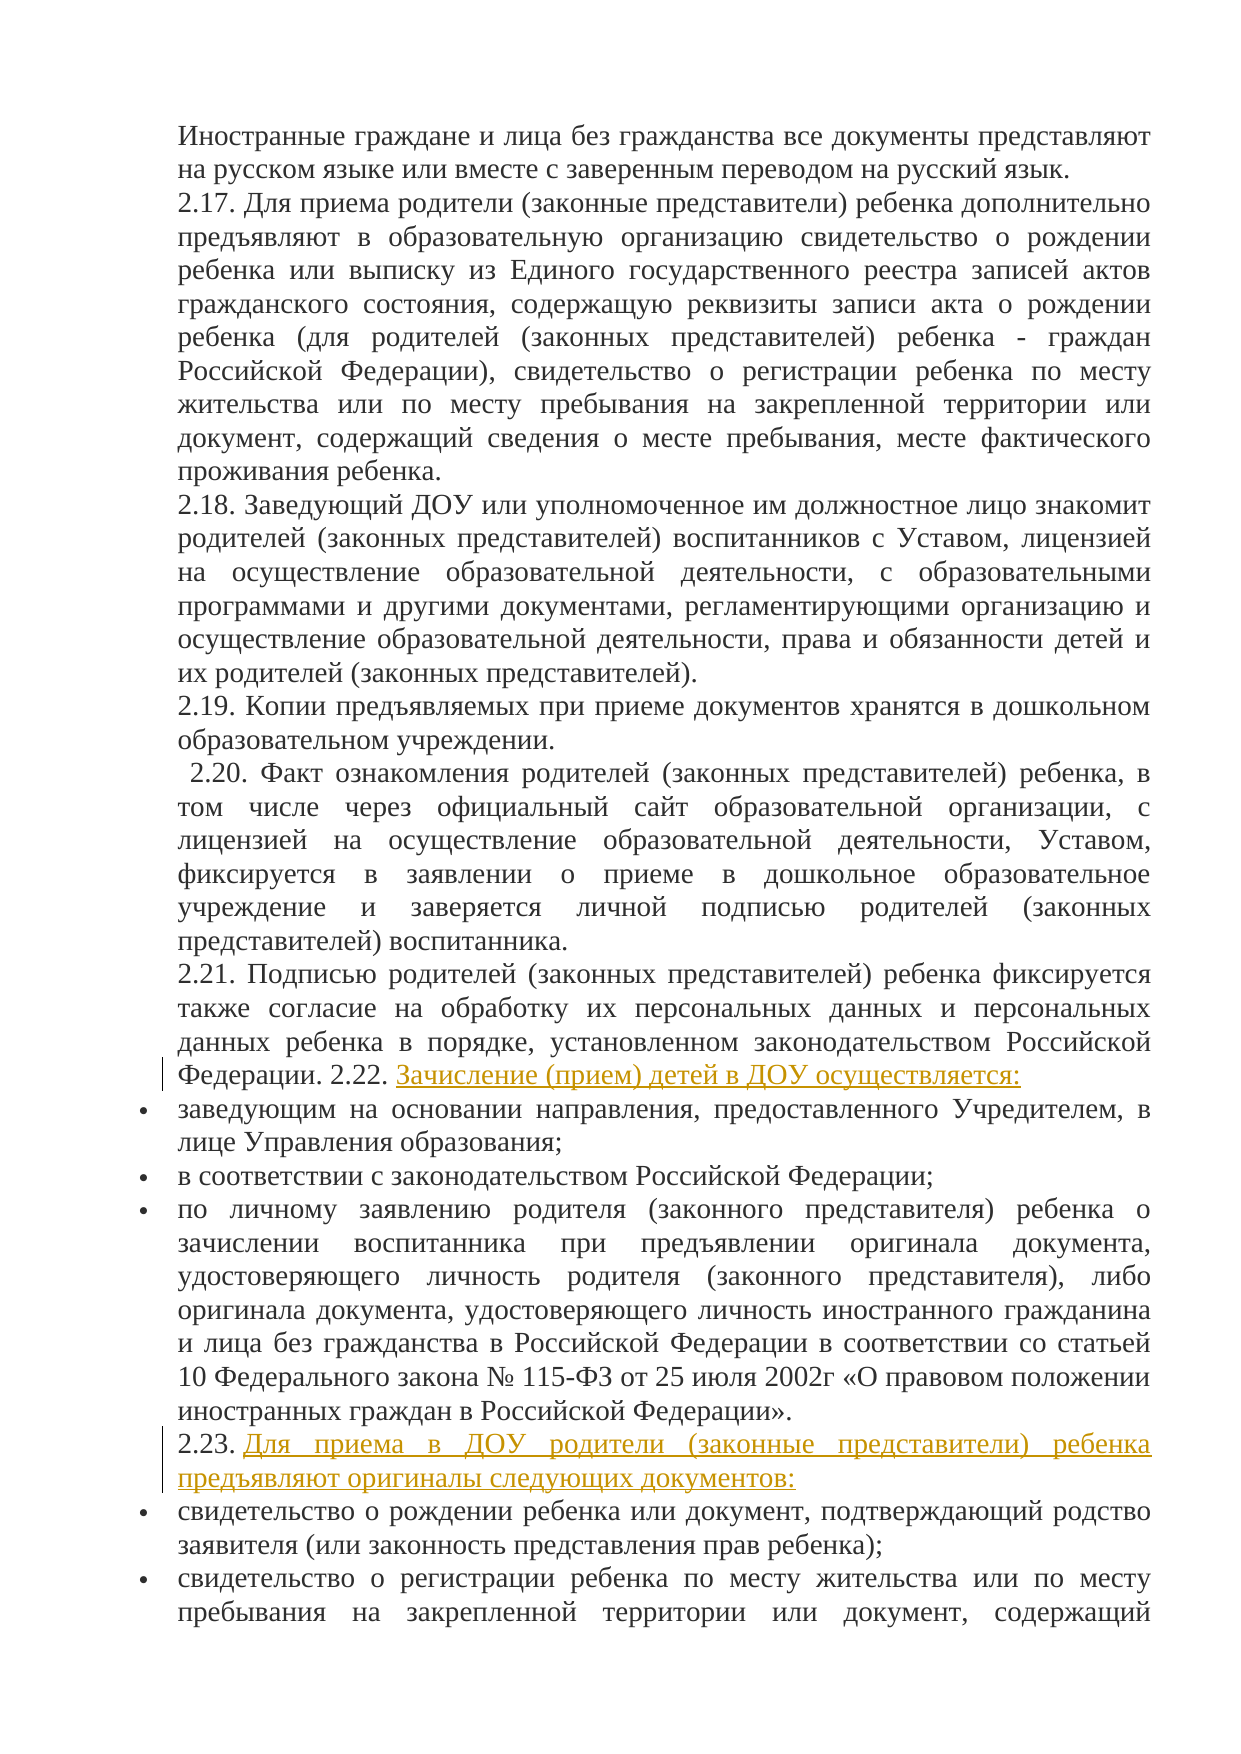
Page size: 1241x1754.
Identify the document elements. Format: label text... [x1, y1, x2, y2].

list свидетельство о рождении ребенка или документ, подтверждающий родство заявителя (или законность представления прав ребенка); [140, 1493, 1152, 1560]
text 2.19. Копии предъявляемых при приеме документов хранятся в дошкольном образовательном учреждении. [177, 688, 1152, 755]
text 2.21. Подписью родителей (законных представителей) ребенка фиксируется также согласие на обработку их персональных данных и персональных данных ребенка в порядке, установленном законодательством Российской Федерации. 2.22. [177, 957, 1152, 1091]
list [140, 1560, 1152, 1627]
list заведующим на основании направления, предоставленного Учредителем, в лице Управления образования; [140, 1091, 1152, 1158]
text 2.17. Для приема родители (законные представители) ребенка дополнительно предъявляют в образовательную организацию свидетельство о рождении ребенка или выписку из Единого государственного реестра записей актов гражданского состояния, содержащую реквизиты записи акта о рождении ребенка (для родителей (законных представителей) ребенка - граждан Российской Федерации), свидетельство о регистрации ребенка по месту жительства или по месту пребывания на закрепленной территории или документ, содержащий сведения о месте пребывания, месте фактического проживания ребенка. [177, 185, 1152, 487]
list в соответствии с законодательством Российской Федерации; [140, 1158, 1152, 1191]
list по личному заявлению родителя (законного представителя) ребенка о зачислении воспитанника при предъявлении оригинала документа, удостоверяющего личность родителя (законного представителя), либо оригинала документа, удостоверяющего личность иностранного гражданина и лица без гражданства в Российской Федерации в соответствии со статьей 10 Федерального закона № 115-ФЗ от 25 июля 2002г «О правовом положении иностранных граждан в Российской Федерации». [140, 1191, 1152, 1426]
text 2.23. [177, 1426, 1152, 1493]
text 2.20. Факт ознакомления родителей (законных представителей) ребенка, в том числе через официальный сайт образовательной организации, с лицензией на осуществление образовательной деятельности, Уставом, фиксируется в заявлении о приеме в дошкольное образовательное учреждение и заверяется личной подписью родителей (законных представителей) воспитанника. [177, 755, 1152, 957]
text 2.18. Заведующий ДОУ или уполномоченное им должностное лицо знакомит родителей (законных представителей) воспитанников с Уставом, лицензией на осуществление образовательной деятельности, с образовательными программами и другими документами, регламентирующими организацию и осуществление образовательной деятельности, права и обязанности детей и их родителей (законных представителей). [177, 487, 1152, 688]
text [177, 118, 1152, 185]
